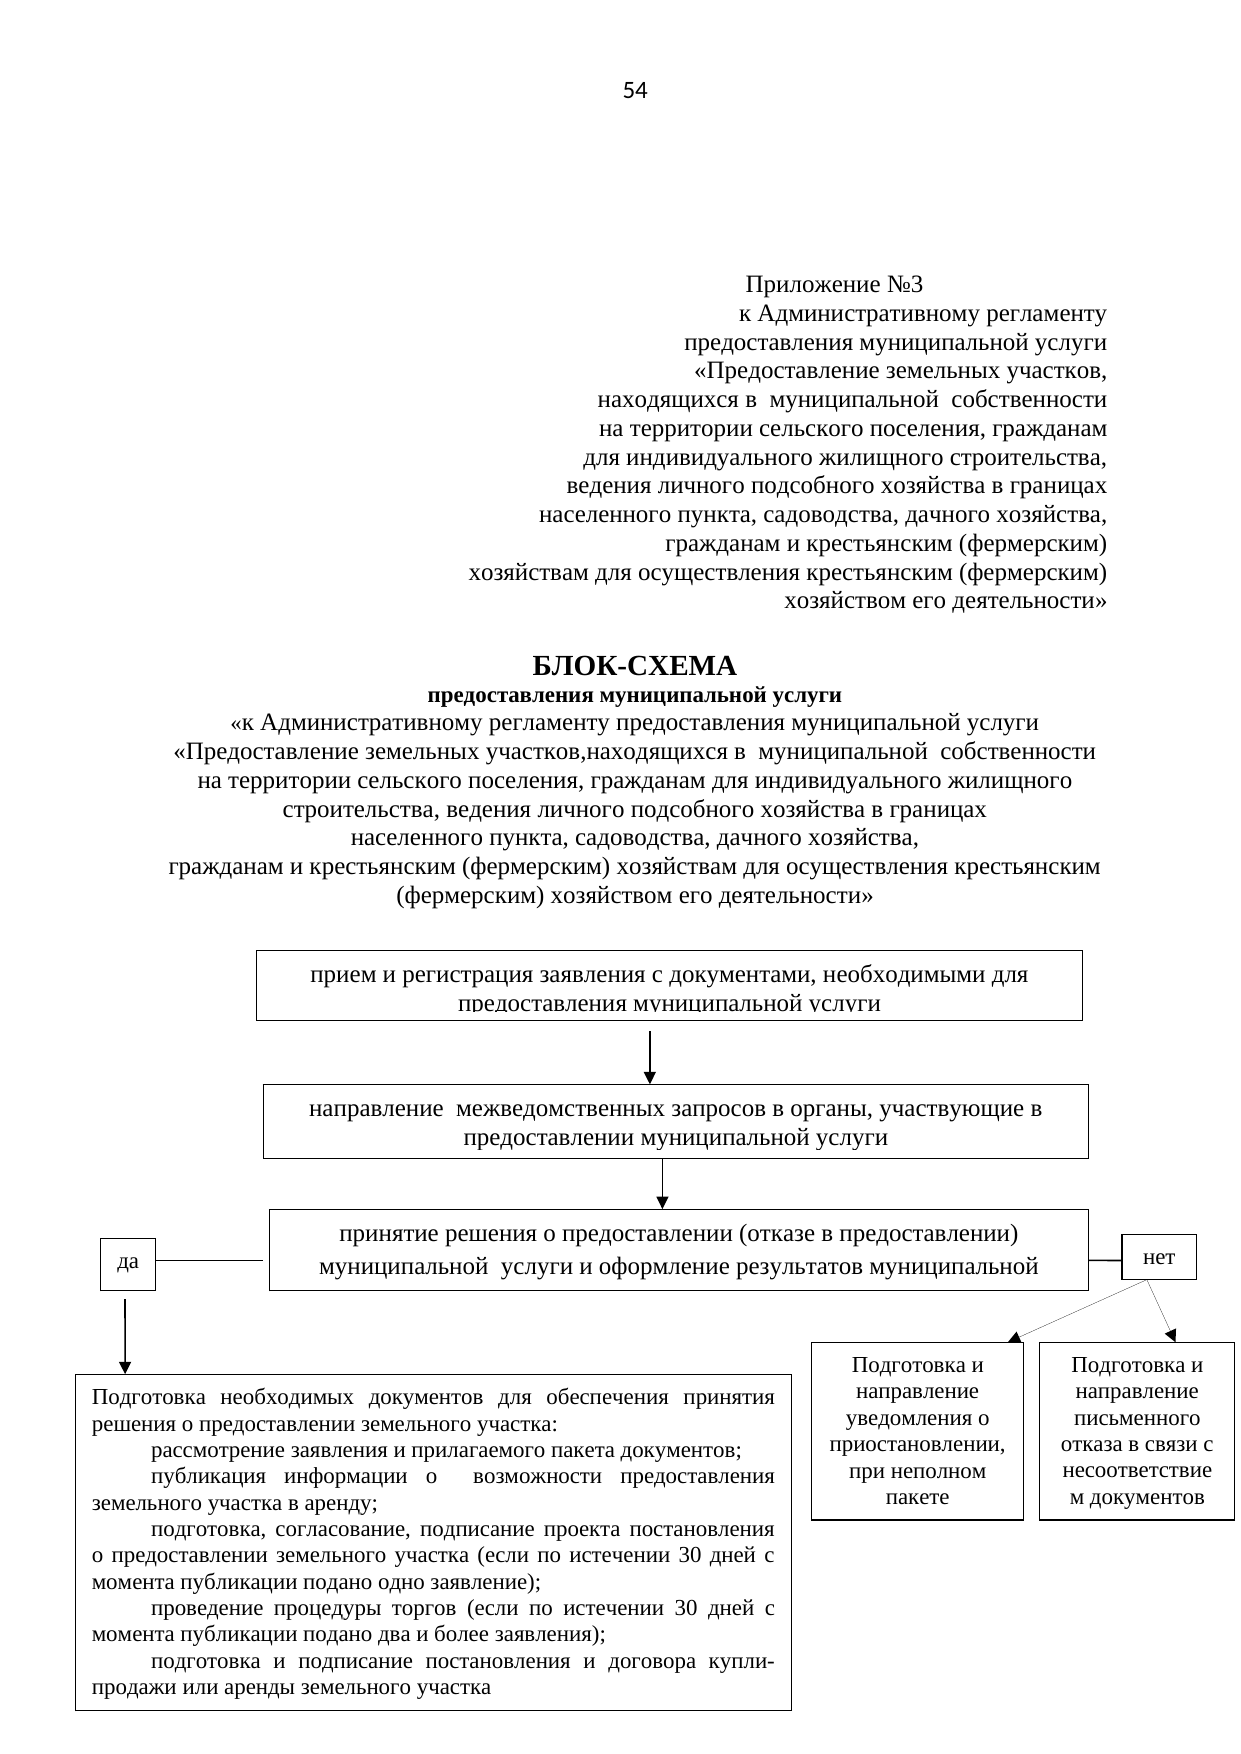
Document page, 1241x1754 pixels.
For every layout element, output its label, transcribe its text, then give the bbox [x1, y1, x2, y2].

text гражданам и крестьянским (фермерским) хозяйствам для осуществления крестьянским (фермерским) хозяйством его деятельности» [162, 851, 1107, 909]
text на территории сельского поселения, гражданам для индивидуального жилищного строительства, ведения личного подсобного хозяйства в границах [162, 765, 1107, 822]
text гражданам и крестьянским (фермерским) [162, 528, 1107, 557]
text хозяйствам для осуществления крестьянским (фермерским) [162, 557, 1107, 585]
text хозяйством его деятельности» [605, 585, 1107, 614]
text на территории сельского поселения, гражданам [162, 413, 1107, 442]
text предоставления муниципальной услуги [605, 327, 1107, 355]
text «Предоставление земельных участков,находящихся в муниципальной собственности [162, 736, 1107, 765]
text населенного пункта, садоводства, дачного хозяйства, [162, 822, 1107, 851]
text «Предоставление земельных участков, [162, 355, 1107, 384]
text Приложение №3 [561, 269, 1107, 298]
text к Административному регламенту [605, 298, 1107, 327]
text предоставления муниципальной услуги [162, 681, 1107, 707]
text находящихся в муниципальной собственности [162, 384, 1107, 413]
text ведения личного подсобного хозяйства в границах [162, 470, 1107, 499]
text для индивидуального жилищного строительства, [162, 442, 1107, 470]
text «к Административному регламенту предоставления муниципальной услуги [162, 707, 1107, 736]
text БЛОК-СХЕМА [162, 648, 1107, 681]
text населенного пункта, садоводства, дачного хозяйства, [162, 499, 1107, 528]
